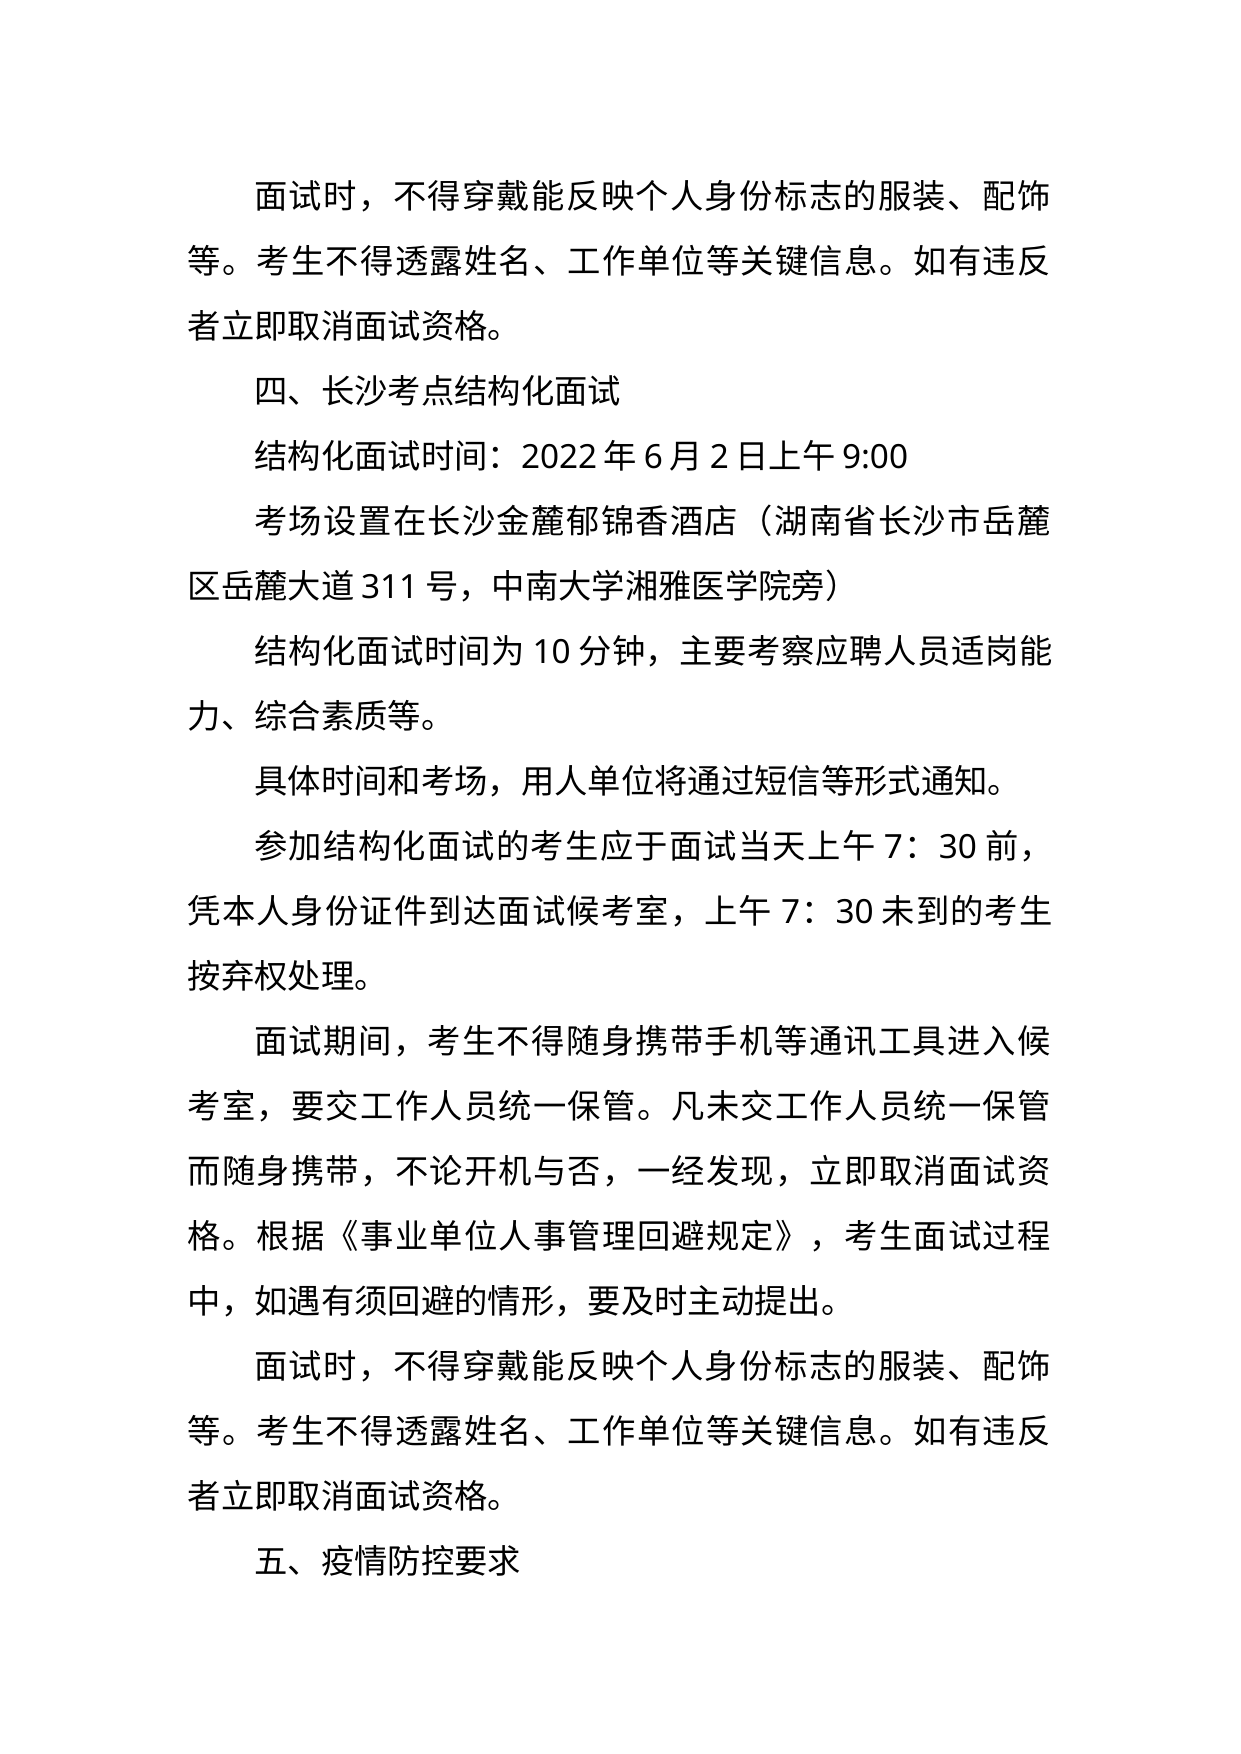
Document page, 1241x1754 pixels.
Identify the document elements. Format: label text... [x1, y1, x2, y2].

text 具体时间和考场，用人单位将通过短信等形式通知。 [187, 747, 1053, 812]
text 参加结构化面试的考生应于面试当天上午7：30前，凭本人身份证件到达面试候考室，上午7：30未到的考生按弃权处理。 [187, 812, 1053, 1007]
text 面试时，不得穿戴能反映个人身份标志的服装、配饰等。考生不得透露姓名、工作单位等关键信息。如有违反者立即取消面试资格。 [187, 1332, 1053, 1527]
text 面试期间，考生不得随身携带手机等通讯工具进入候考室，要交工作人员统一保管。凡未交工作人员统一保管而随身携带，不论开机与否，一经发现，立即取消面试资格。根据《事业单位人事管理回避规定》，考生面试过程中，如遇有须回避的情形，要及时主动提出。 [187, 1007, 1053, 1332]
text 结构化面试时间：2022年6月2日上午9:00 [187, 422, 1053, 487]
text 五、疫情防控要求 [187, 1527, 1053, 1592]
text 结构化面试时间为10分钟，主要考察应聘人员适岗能力、综合素质等。 [187, 617, 1053, 747]
text 四、长沙考点结构化面试 [187, 357, 1053, 422]
text 面试时，不得穿戴能反映个人身份标志的服装、配饰等。考生不得透露姓名、工作单位等关键信息。如有违反者立即取消面试资格。 [187, 162, 1053, 357]
text 考场设置在长沙金麓郁锦香酒店（湖南省长沙市岳麓区岳麓大道311号，中南大学湘雅医学院旁） [187, 487, 1053, 617]
